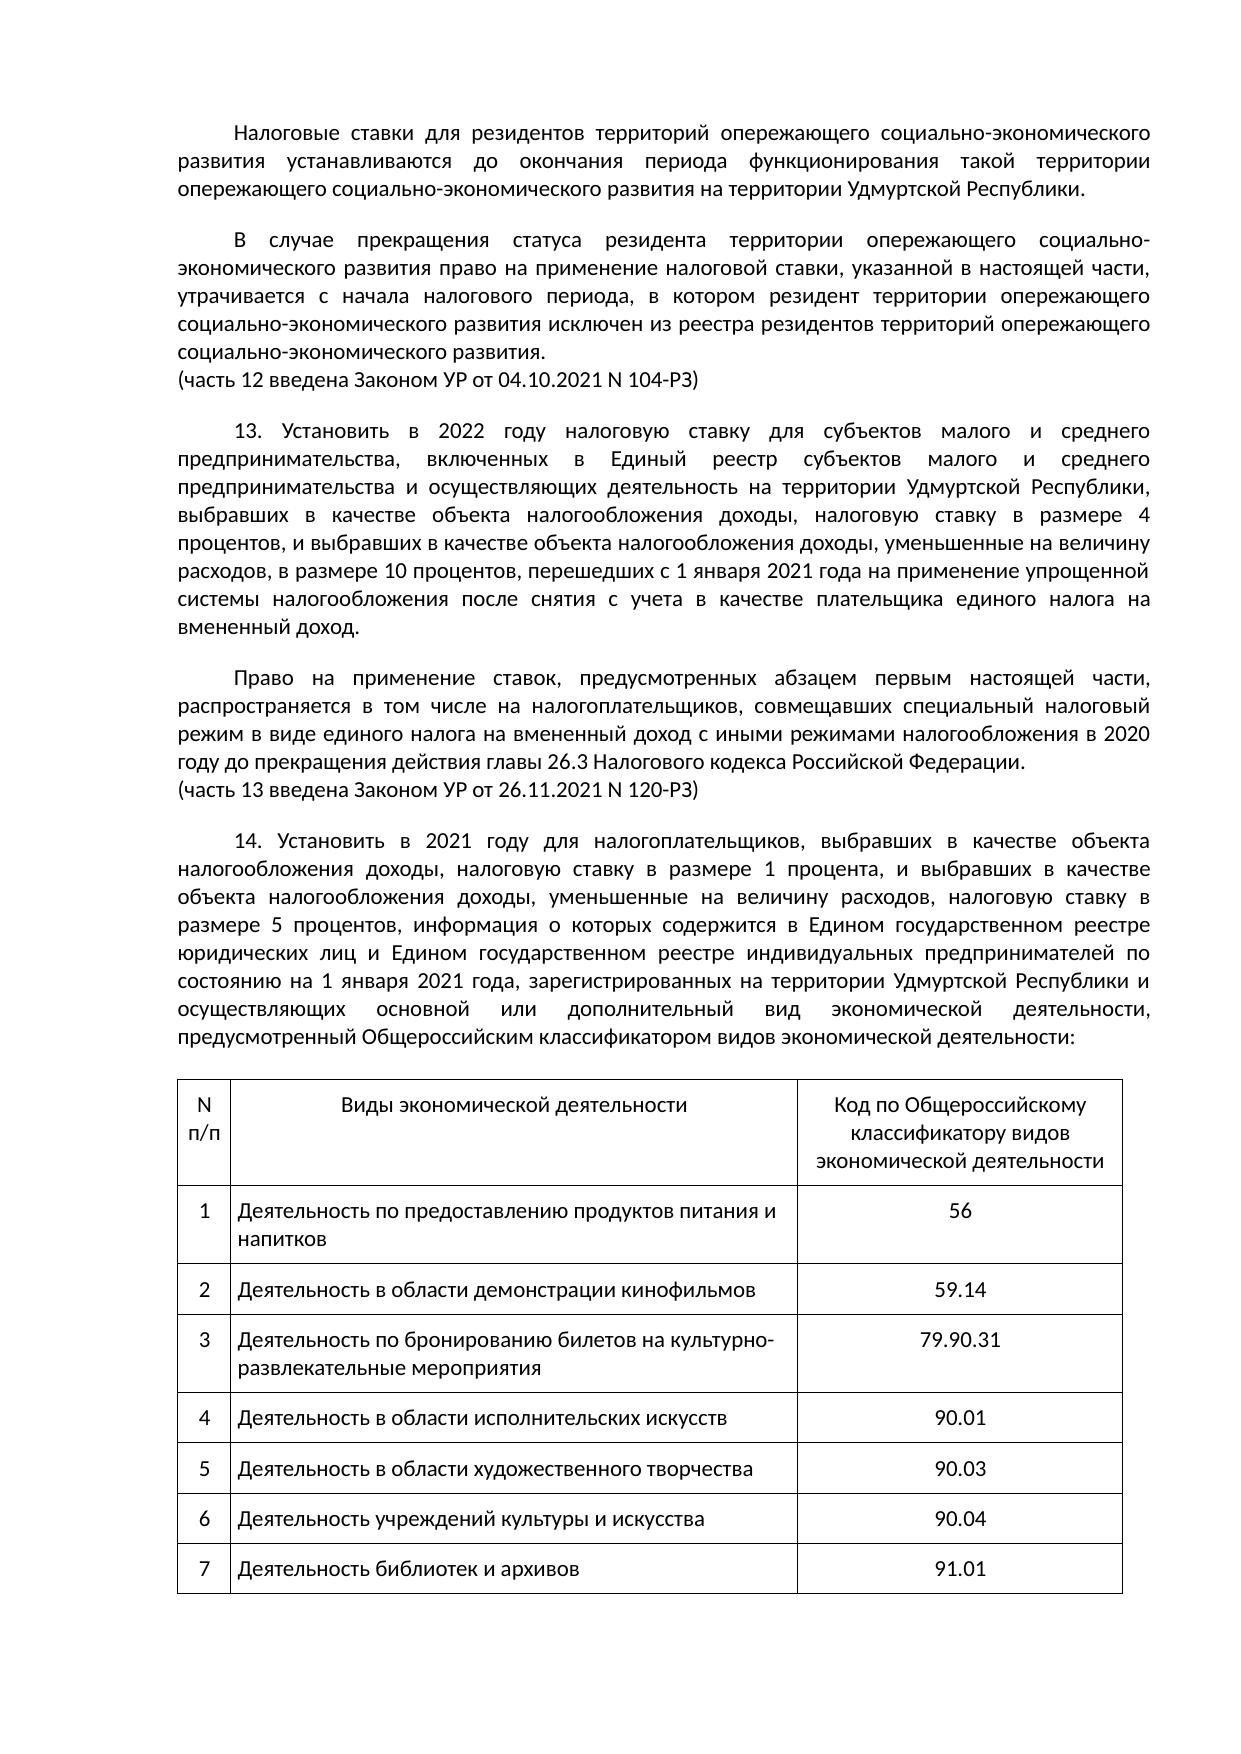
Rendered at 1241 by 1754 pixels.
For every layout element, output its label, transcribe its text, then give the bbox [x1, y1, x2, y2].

text Право на применение ставок, предусмотренных абзацем первым настоящей части, распространяется в том числе на налогоплательщиков, совмещавших специальный налоговый режим в виде единого налога на вмененный доход с иными режимами налогообложения в 2020 году до прекращения действия главы 26.3 Налогового кодекса Российской Федерации. [177, 663, 1152, 775]
text В случае прекращения статуса резидента территории опережающего социально-экономического развития право на применение налоговой ставки, указанной в настоящей части, утрачивается с начала налогового периода, в котором резидент территории опережающего социально-экономического развития исключен из реестра резидентов территорий опережающего социально-экономического развития. [177, 225, 1152, 365]
table_cell Деятельность в области исполнительских искусств [231, 1393, 797, 1442]
table_cell Деятельность в области демонстрации кинофильмов [231, 1264, 797, 1313]
table_cell 1 [178, 1186, 230, 1263]
table_cell Деятельность по бронированию билетов на культурно-развлекательные мероприятия [231, 1315, 797, 1392]
table_cell 90.01 [798, 1393, 1122, 1442]
table_cell Деятельность библиотек и архивов [231, 1544, 797, 1593]
table_cell 79.90.31 [798, 1315, 1122, 1392]
table_header N п/п [178, 1080, 230, 1185]
text Налоговые ставки для резидентов территорий опережающего социально-экономического развития устанавливаются до окончания периода функционирования такой территории опережающего социально-экономического развития на территории Удмуртской Республики. [177, 118, 1152, 202]
table_cell 6 [178, 1494, 230, 1543]
table_cell 56 [798, 1186, 1122, 1263]
table_cell Деятельность в области художественного творчества [231, 1443, 797, 1492]
table_cell 7 [178, 1544, 230, 1593]
text (часть 12 введена Законом УР от 04.10.2021 N 104-РЗ) [177, 365, 1152, 393]
table_cell Деятельность по предоставлению продуктов питания и напитков [231, 1186, 797, 1263]
table_cell 2 [178, 1264, 230, 1313]
table_cell 59.14 [798, 1264, 1122, 1313]
table_cell 91.01 [798, 1544, 1122, 1593]
table_cell 90.04 [798, 1494, 1122, 1543]
text 13. Установить в 2022 году налоговую ставку для субъектов малого и среднего предпринимательства, включенных в Единый реестр субъектов малого и среднего предпринимательства и осуществляющих деятельность на территории Удмуртской Республики, выбравших в качестве объекта налогообложения доходы, налоговую ставку в размере 4 процентов, и выбравших в качестве объекта налогообложения доходы, уменьшенные на величину расходов, в размере 10 процентов, перешедших с 1 января 2021 года на применение упрощенной системы налогообложения после снятия с учета в качестве плательщика единого налога на вмененный доход. [177, 416, 1152, 640]
table_cell 3 [178, 1315, 230, 1392]
text (часть 13 введена Законом УР от 26.11.2021 N 120-РЗ) [177, 775, 1152, 803]
table_header Виды экономической деятельности [231, 1080, 797, 1185]
table_cell 4 [178, 1393, 230, 1442]
text 14. Установить в 2021 году для налогоплательщиков, выбравших в качестве объекта налогообложения доходы, налоговую ставку в размере 1 процента, и выбравших в качестве объекта налогообложения доходы, уменьшенные на величину расходов, налоговую ставку в размере 5 процентов, информация о которых содержится в Едином государственном реестре юридических лиц и Едином государственном реестре индивидуальных предпринимателей по состоянию на 1 января 2021 года, зарегистрированных на территории Удмуртской Республики и осуществляющих основной или дополнительный вид экономической деятельности, предусмотренный Общероссийским классификатором видов экономической деятельности: [177, 826, 1152, 1050]
table_cell Деятельность учреждений культуры и искусства [231, 1494, 797, 1543]
table_cell 90.03 [798, 1443, 1122, 1492]
table_header Код по Общероссийскому классификатору видов экономической деятельности [798, 1080, 1122, 1185]
table_cell 5 [178, 1443, 230, 1492]
